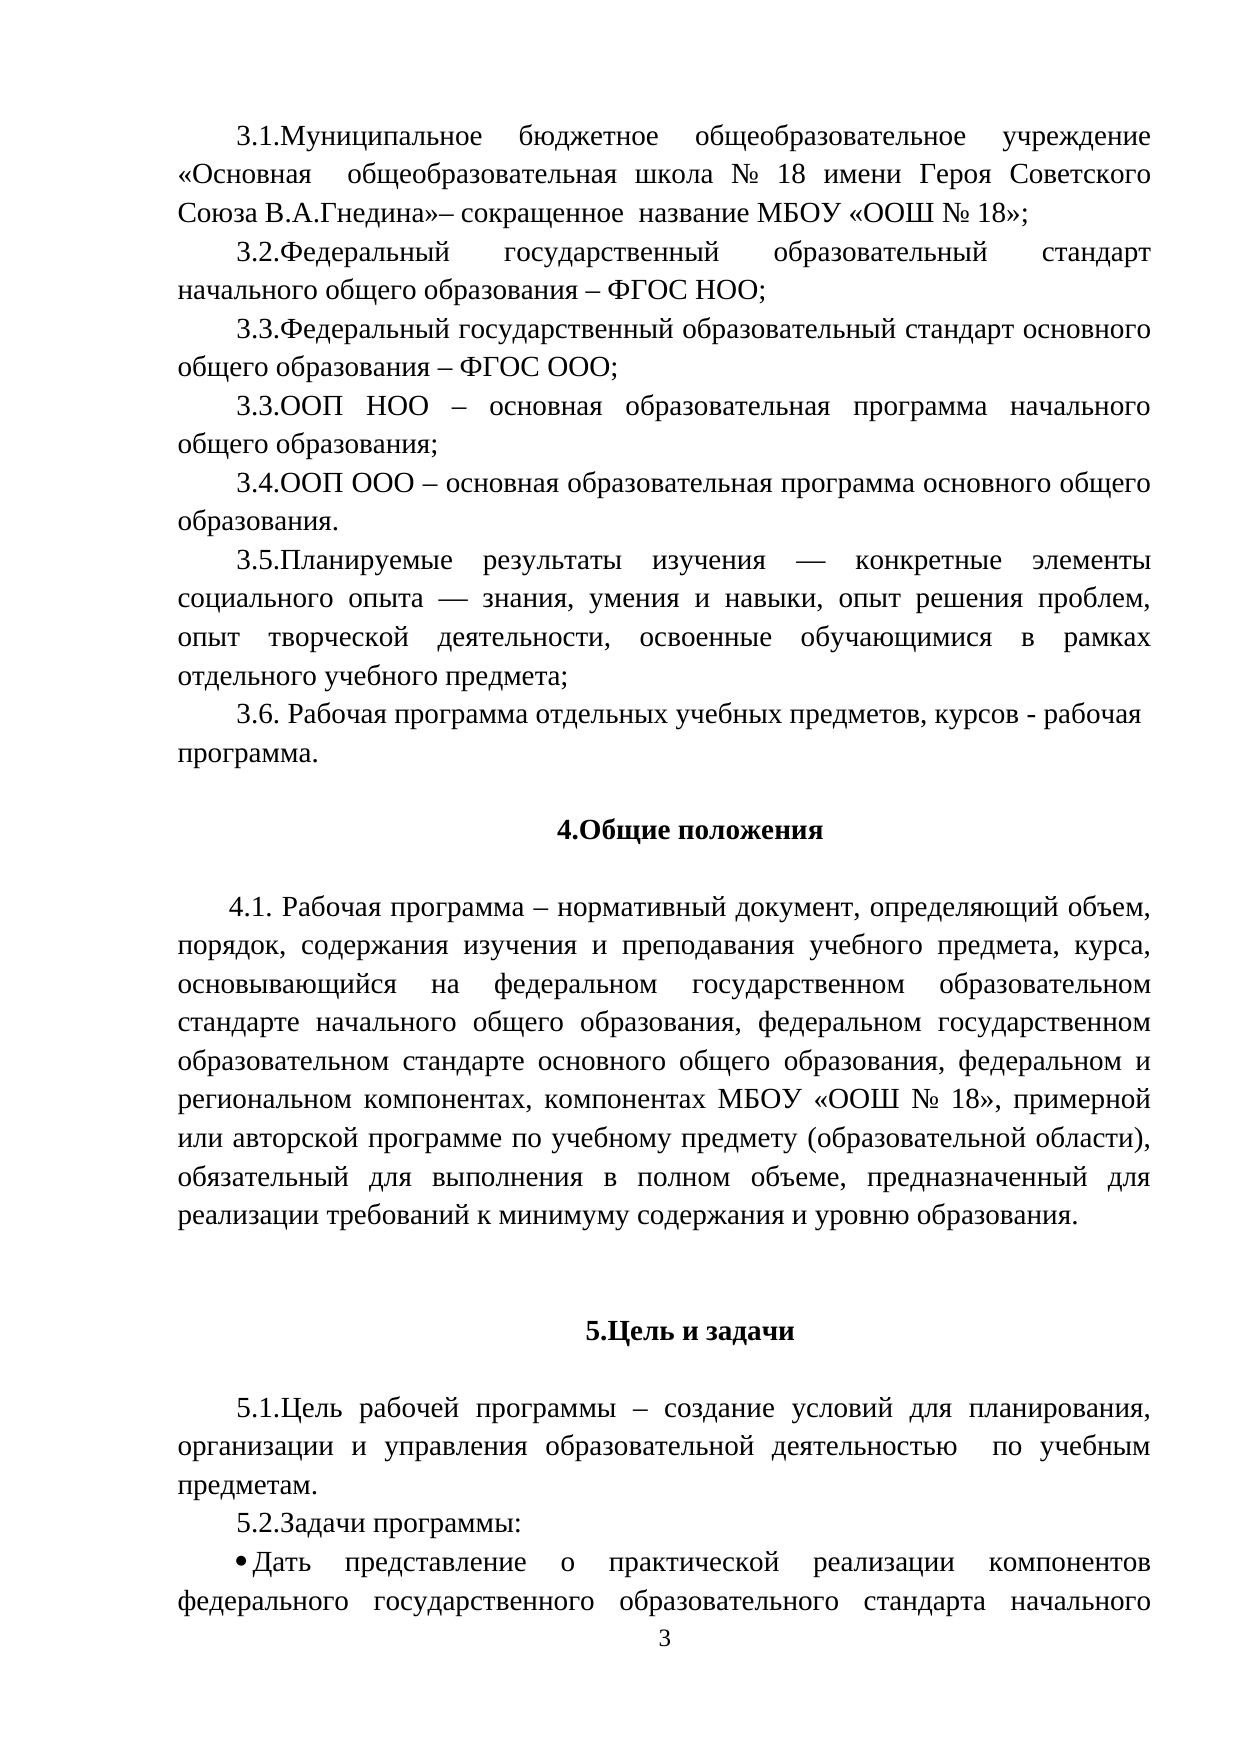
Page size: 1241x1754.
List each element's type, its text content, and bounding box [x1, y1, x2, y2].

text 3.6. Рабочая программа отдельных учебных предметов, курсов - рабочая программа. [177, 696, 1152, 768]
text 3.2.Федеральный государственный образовательный стандарт начального общего образования – ФГОС НОО; [177, 234, 1152, 306]
text 5.2.Задачи программы: [177, 1506, 1152, 1539]
text 3.5.Планируемые результаты изучения — конкретные элементы социального опыта — знания, умения и навыки, опыт решения проблем, опыт творческой деятельности, освоенные обучающимися в рамках отдельного учебного предмета; [177, 542, 1152, 691]
text 3.1.Муниципальное бюджетное общеобразовательное учреждение «Основная общеобразовательная школа № 18 имени Героя Советского Союза В.А.Гнедина»– сокращенное название МБОУ «ООШ № 18»; [177, 118, 1152, 229]
list Цель рабочей программы – создание условий для планирования, организации и управления образовательной деятельностью по учебным предметам. [177, 1390, 1152, 1501]
text 3.4.ООП ООО – основная образовательная программа основного общего образования. [177, 465, 1152, 537]
text 4.Общие положения [229, 812, 1152, 845]
text 3.3.Федеральный государственный образовательный стандарт основного общего образования – ФГОС ООО; [177, 311, 1152, 383]
text 3.3.ООП НОО – основная образовательная программа начального общего образования; [177, 388, 1152, 460]
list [177, 1544, 1152, 1616]
text 4.1. Рабочая программа – нормативный документ, определяющий объем, порядок, содержания изучения и преподавания учебного предмета, курса, основывающийся на федеральном государственном образовательном стандарте начального общего образования, федеральном государственном образовательном стандарте основного общего образования, федеральном и региональном компонентах, компонентах МБОУ «ООШ № 18», примерной или авторской программе по учебному предмету (образовательной области), обязательный для выполнения в полном объеме, предназначенный для реализации требований к минимуму содержания и уровню образования. [177, 889, 1152, 1231]
text 5.Цель и задачи [229, 1313, 1152, 1346]
